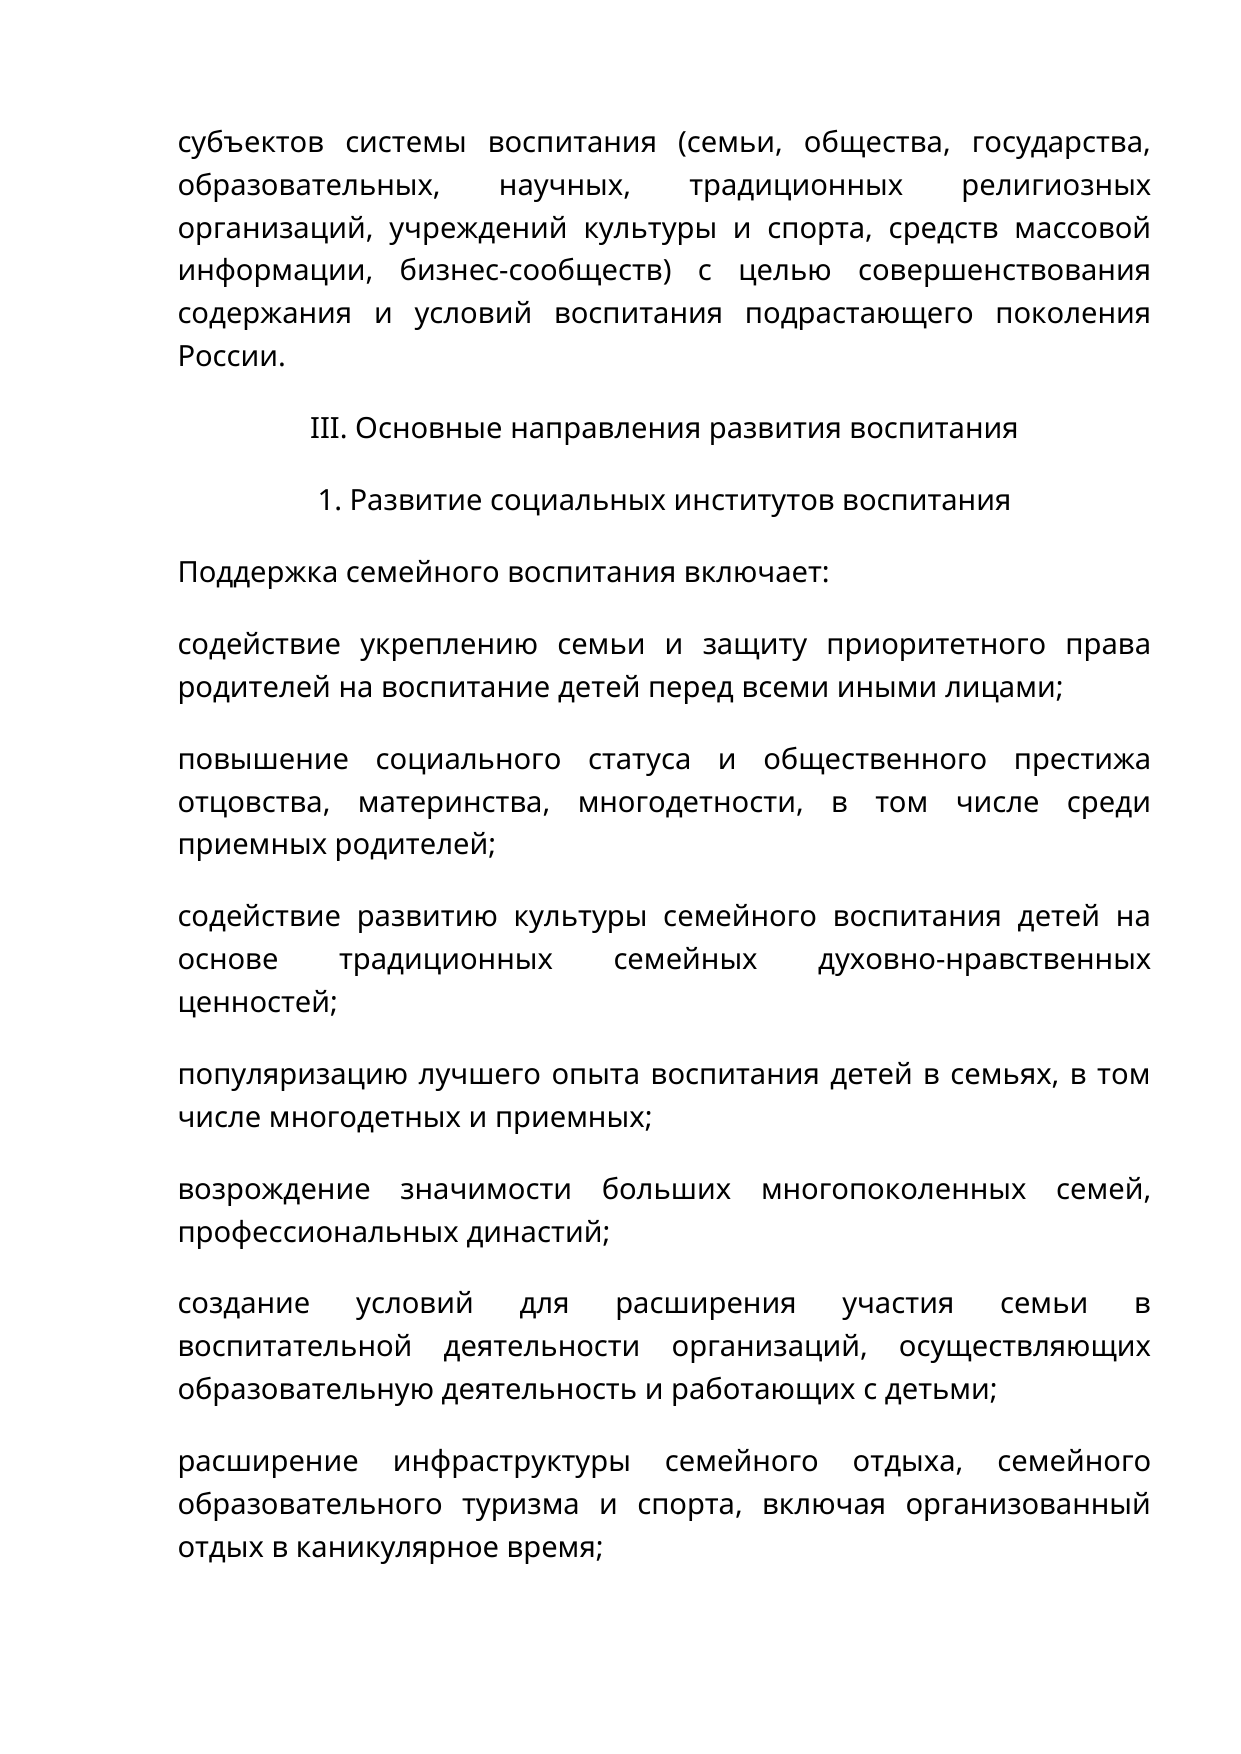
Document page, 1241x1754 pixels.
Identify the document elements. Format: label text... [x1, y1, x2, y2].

text III. Основные направления развития воспитания [177, 404, 1152, 447]
text расширение инфраструктуры семейного отдыха, семейного образовательного туризма и спорта, включая организованный отдых в каникулярное время; [177, 1437, 1152, 1566]
text 1. Развитие социальных институтов воспитания [177, 476, 1152, 519]
text содействие укреплению семьи и защиту приоритетного права родителей на воспитание детей перед всеми иными лицами; [177, 620, 1152, 706]
text популяризацию лучшего опыта воспитания детей в семьях, в том числе многодетных и приемных; [177, 1050, 1152, 1136]
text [177, 118, 1152, 375]
text создание условий для расширения участия семьи в воспитательной деятельности организаций, осуществляющих образовательную деятельность и работающих с детьми; [177, 1280, 1152, 1408]
text Поддержка семейного воспитания включает: [177, 548, 1152, 591]
text содействие развитию культуры семейного воспитания детей на основе традиционных семейных духовно-нравственных ценностей; [177, 892, 1152, 1021]
text возрождение значимости больших многопоколенных семей, профессиональных династий; [177, 1165, 1152, 1251]
text повышение социального статуса и общественного престижа отцовства, материнства, многодетности, в том числе среди приемных родителей; [177, 735, 1152, 863]
